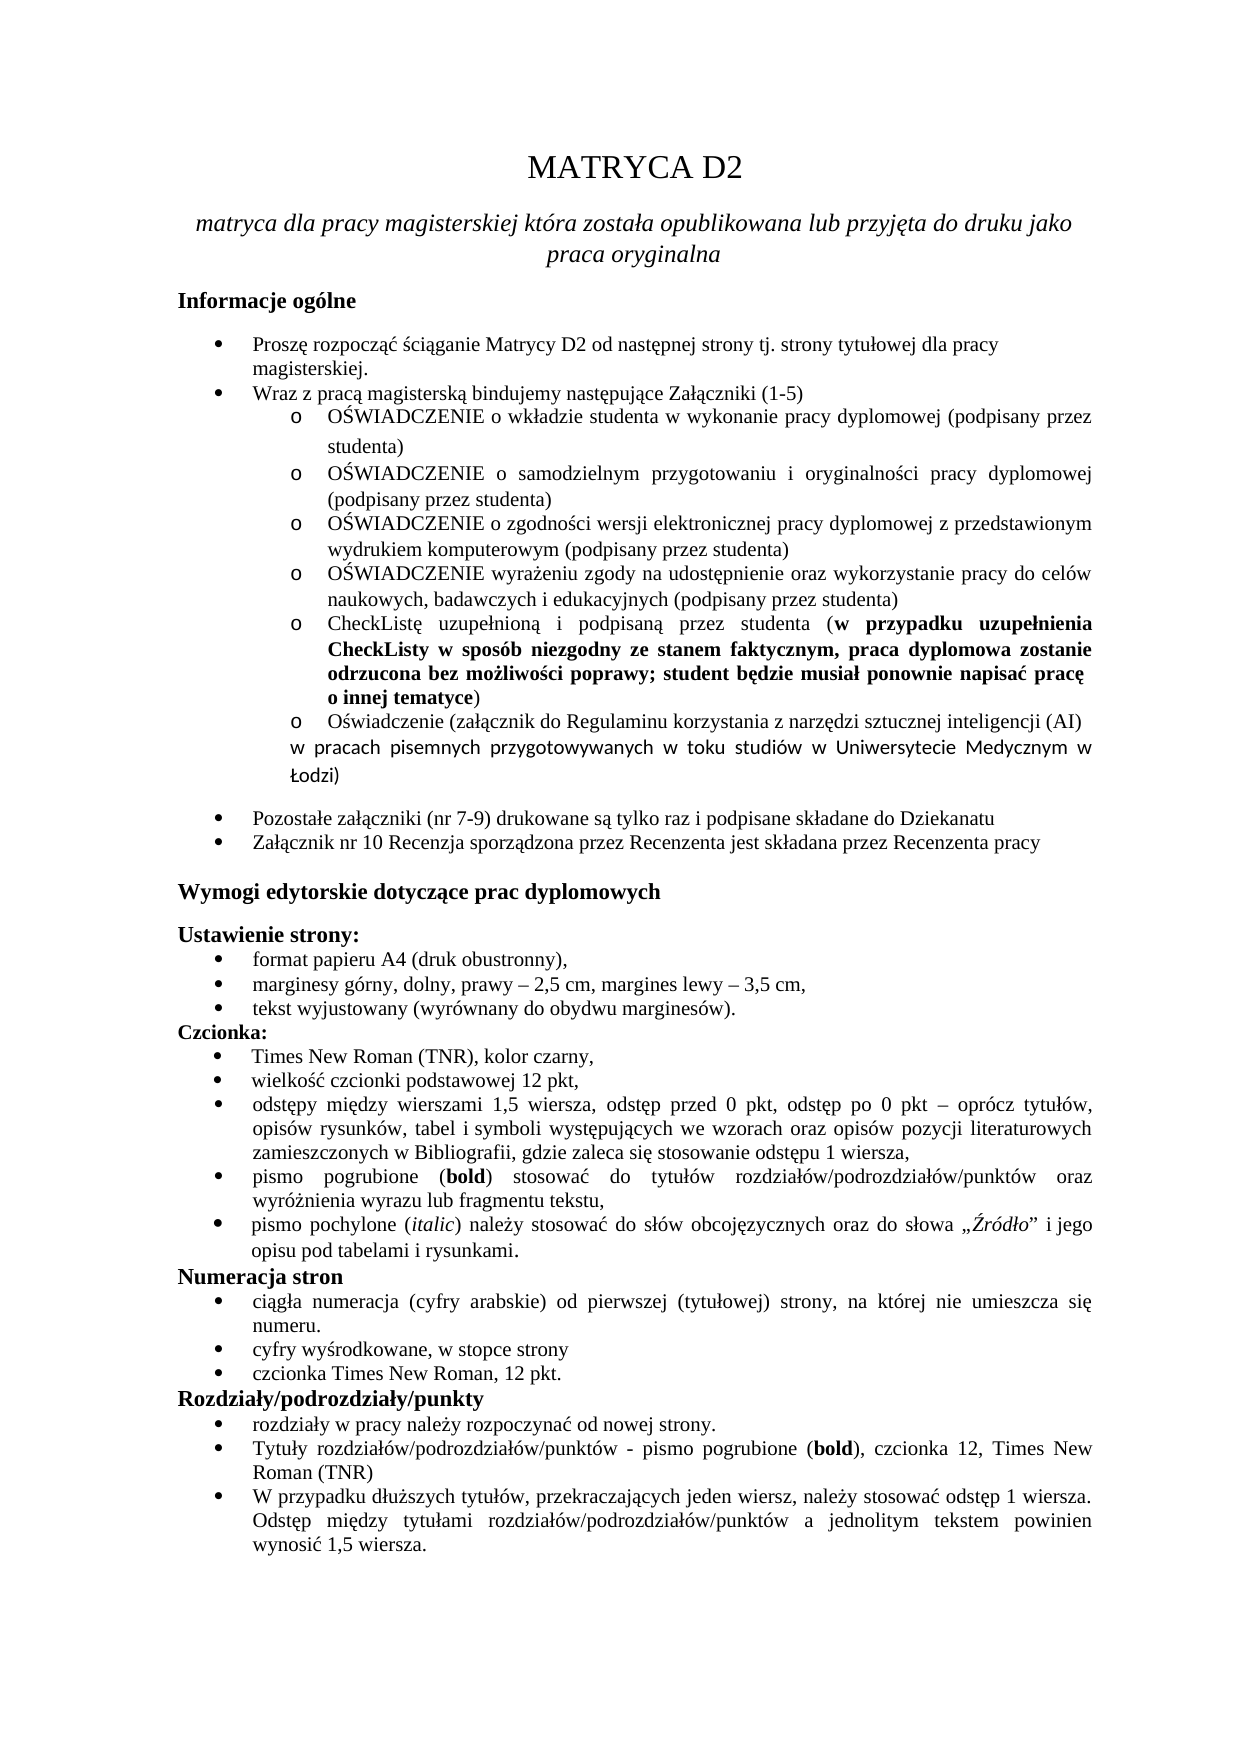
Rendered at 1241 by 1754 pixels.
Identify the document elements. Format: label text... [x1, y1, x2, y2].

list cyfry wyśrodkowane, w stopce strony [215, 1337, 1093, 1361]
text Numeracja stron [177, 1263, 1093, 1289]
list Times New Roman (TNR), kolor czarny, [214, 1044, 1093, 1068]
list OŚWIADCZENIE o samodzielnym przygotowaniu i oryginalności pracy dyplomowej (podpisany przez studenta) [290, 461, 1093, 511]
list OŚWIADCZENIE o zgodności wersji elektronicznej pracy dyplomowej z przedstawionym wydrukiem komputerowym (podpisany przez studenta) [290, 511, 1093, 561]
list OŚWIADCZENIE o wkładzie studenta w wykonanie pracy dyplomowej (podpisany przez studenta) [290, 404, 1093, 458]
list ciągła numeracja (cyfry arabskie) od pierwszej (tytułowej) strony, na której nie umieszcza się numeru. [215, 1289, 1093, 1337]
list Tytuły rozdziałów/podrozdziałów/punktów - pismo pogrubione (bold), czcionka 12, Times New Roman (TNR) [215, 1436, 1093, 1484]
list Pozostałe załączniki (nr 7-9) drukowane są tylko raz i podpisane składane do Dziekanatu [215, 806, 1093, 830]
list CheckListę uzupełnioną i podpisaną przez studenta (w przypadku uzupełnienia CheckListy w sposób niezgodny ze stanem faktycznym, praca dyplomowa zostanie odrzucona bez możliwości poprawy; student będzie musiał ponownie napisać pracę o innej tematyce) [290, 611, 1093, 709]
list odstępy między wierszami 1,5 wiersza, odstęp przed 0 pkt, odstęp po 0 pkt – oprócz tytułów, opisów rysunków, tabel i symboli występujących we wzorach oraz opisów pozycji literaturowych zamieszczonych w Bibliografii, gdzie zaleca się stosowanie odstępu 1 wiersza, [215, 1092, 1093, 1164]
list Proszę rozpocząć ściąganie Matrycy D2 od następnej strony tj. strony tytułowej dla pracy magisterskiej. [215, 332, 1093, 380]
list Oświadczenie (załącznik do Regulaminu korzystania z narzędzi sztucznej inteligencji (AI) [290, 709, 1093, 734]
list marginesy górny, dolny, prawy – 2,5 cm, margines lewy – 3,5 cm, [215, 971, 1093, 996]
list pismo pochylone (italic) należy stosować do słów obcojęzycznych oraz do słowa „Źródło” i jego opisu pod tabelami i rysunkami. [214, 1212, 1093, 1263]
list format papieru A4 (druk obustronny), [215, 947, 1093, 971]
list tekst wyjustowany (wyrównany do obydwu marginesów). [215, 996, 1093, 1019]
text Rozdziały/podrozdziały/punkty [177, 1385, 1093, 1412]
list czcionka Times New Roman, 12 pkt. [215, 1361, 1093, 1385]
text Czcionka: [177, 1019, 1093, 1044]
list wielkość czcionki podstawowej 12 pkt, [214, 1068, 1093, 1092]
text w pracach pisemnych przygotowywanych w toku studiów w Uniwersytecie Medycznym w Łodzi) [290, 734, 1093, 787]
text matryca dla pracy magisterskiej która została opublikowana lub przyjęta do druku jako praca oryginalna [177, 208, 1093, 268]
list W przypadku dłuższych tytułów, przekraczających jeden wiersz, należy stosować odstęp 1 wiersza. Odstęp między tytułami rozdziałów/podrozdziałów/punktów a jednolitym tekstem powinien wynosić 1,5 wiersza. [215, 1484, 1093, 1556]
list OŚWIADCZENIE wyrażeniu zgody na udostępnienie oraz wykorzystanie pracy do celów naukowych, badawczych i edukacyjnych (podpisany przez studenta) [290, 561, 1093, 611]
list Wraz z pracą magisterską bindujemy następujące Załączniki (1-5) [215, 380, 1093, 404]
list Załącznik nr 10 Recenzja sporządzona przez Recenzenta jest składana przez Recenzenta pracy [215, 830, 1093, 854]
text MATRYCA D2 [177, 148, 1093, 186]
text Informacje ogólne [177, 287, 1093, 313]
text Ustawienie strony: [177, 921, 1093, 947]
text Wymogi edytorskie dotyczące prac dyplomowych [177, 878, 1093, 904]
list rozdziały w pracy należy rozpoczynać od nowej strony. [215, 1412, 1093, 1436]
list pismo pogrubione (bold) stosować do tytułów rozdziałów/podrozdziałów/punktów oraz wyróżnienia wyrazu lub fragmentu tekstu, [215, 1164, 1093, 1212]
